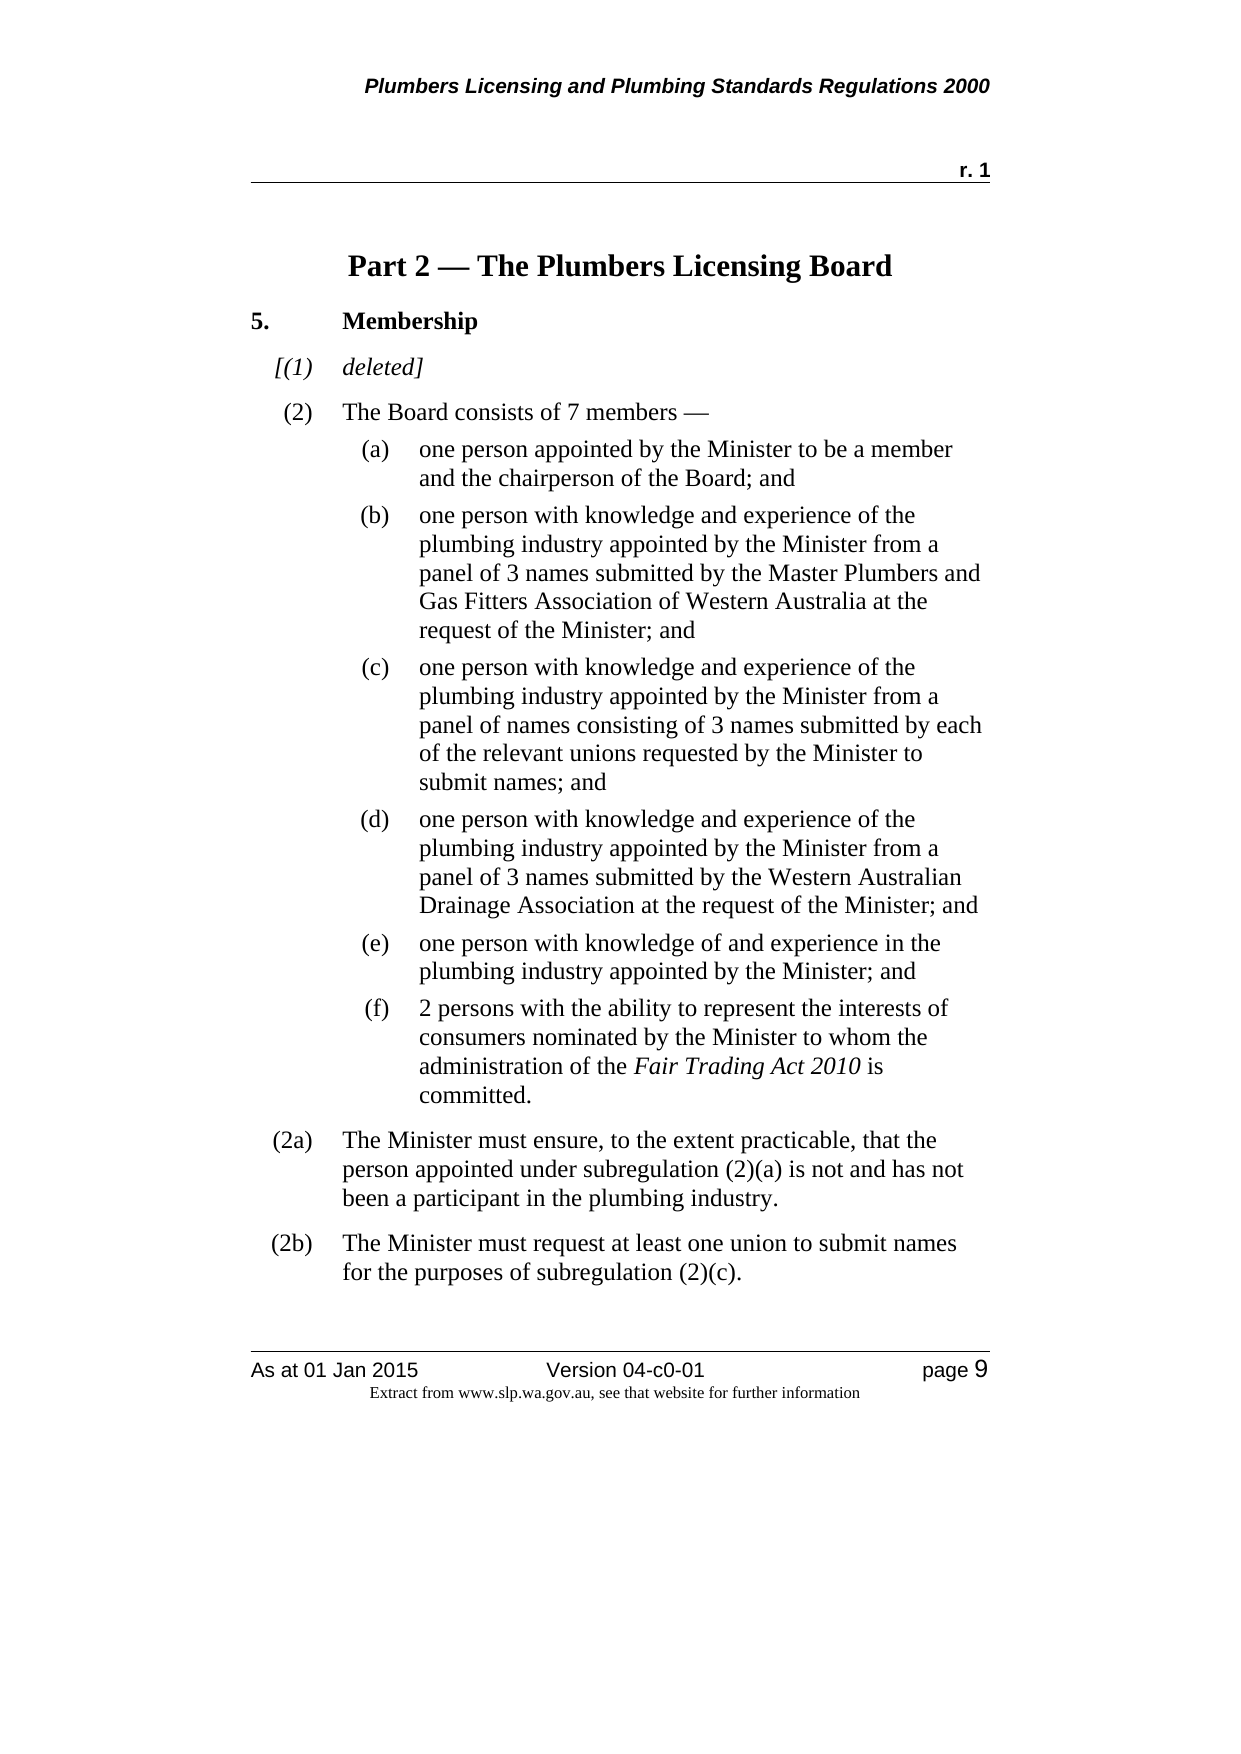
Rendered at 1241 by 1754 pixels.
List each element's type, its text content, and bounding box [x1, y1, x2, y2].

subtitle 5. Membership [251, 306, 990, 335]
text (a) one person appointed by the Minister to be a member and the chairperson of the Board; and [251, 434, 990, 492]
text (c) one person with knowledge and experience of the plumbing industry appointed by the Minister from a panel of names consisting of 3 names submitted by each of the relevant unions requested by the Minister to submit names; and [251, 652, 990, 796]
text (2a) The Minister must ensure, to the extent practicable, that the person appointed under subregulation (2)(a) is not and has not been a participant in the plumbing industry. [251, 1125, 990, 1211]
text (2b) The Minister must request at least one union to submit names for the purposes of subregulation (2)(c). [251, 1228, 990, 1286]
text [(1) deleted] [251, 352, 990, 381]
text (b) one person with knowledge and experience of the plumbing industry appointed by the Minister from a panel of 3 names submitted by the Master Plumbers and Gas Fitters Association of Western Australia at the request of the Minister; and [251, 500, 990, 644]
text (e) one person with knowledge of and experience in the plumbing industry appointed by the Minister; and [251, 928, 990, 985]
text (2) The Board consists of 7 members — [251, 397, 990, 426]
text (f) 2 persons with the ability to represent the interests of consumers nominated by the Minister to whom the administration of the Fair Trading Act 2010 is committed. [251, 993, 990, 1108]
text (d) one person with knowledge and experience of the plumbing industry appointed by the Minister from a panel of 3 names submitted by the Western Australian Drainage Association at the request of the Minister; and [251, 804, 990, 919]
subtitle Part 2 — The Plumbers Licensing Board [251, 247, 990, 283]
